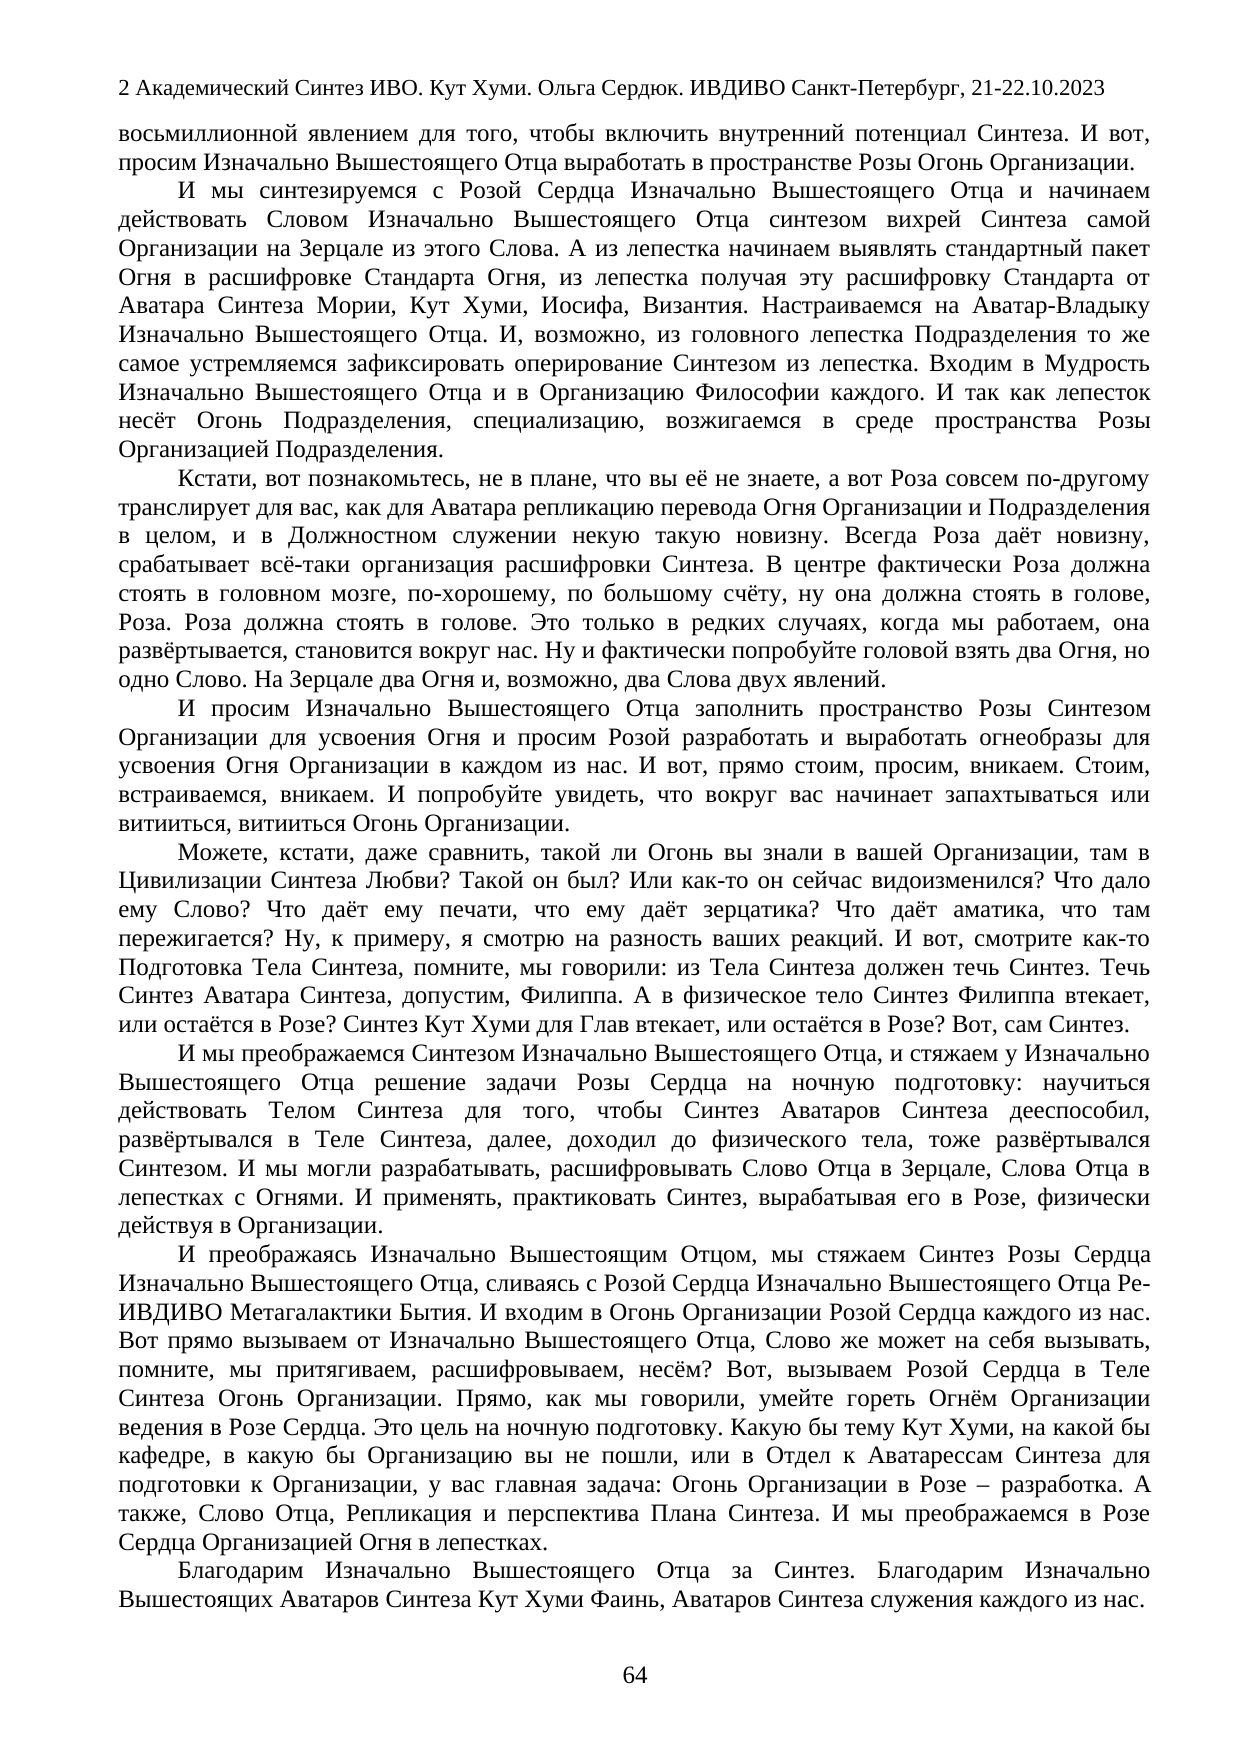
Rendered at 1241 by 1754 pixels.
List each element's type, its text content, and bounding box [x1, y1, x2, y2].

text И просим Изначально Вышестоящего Отца заполнить пространство Розы Синтезом Организации для усвоения Огня и просим Розой разработать и выработать огнеобразы для усвоения Огня Организации в каждом из нас. И вот, прямо стоим, просим, вникаем. Стоим, встраиваемся, вникаем. И попробуйте увидеть, что вокруг вас начинает запахтываться или витииться, витииться Огонь Организации. [118, 693, 1152, 837]
text Благодарим Изначально Вышестоящего Отца за Синтез. Благодарим Изначально Вышестоящих Аватаров Синтеза Кут Хуми Фаинь, Аватаров Синтеза служения каждого из нас. [118, 1556, 1152, 1613]
text И мы преображаемся Синтезом Изначально Вышестоящего Отца, и стяжаем у Изначально Вышестоящего Отца решение задачи Розы Сердца на ночную подготовку: научиться действовать Телом Синтеза для того, чтобы Синтез Аватаров Синтеза дееспособил, развёртывался в Теле Синтеза, далее, доходил до физического тела, тоже развёртывался Синтезом. И мы могли разрабатывать, расшифровывать Слово Отца в Зерцале, Слова Отца в лепестках с Огнями. И применять, практиковать Синтез, вырабатывая его в Розе, физически действуя в Организации. [118, 1038, 1152, 1239]
text И мы синтезируемся с Розой Сердца Изначально Вышестоящего Отца и начинаем действовать Словом Изначально Вышестоящего Отца синтезом вихрей Синтеза самой Организации на Зерцале из этого Слова. А из лепестка начинаем выявлять стандартный пакет Огня в расшифровке Стандарта Огня, из лепестка получая эту расшифровку Стандарта от Аватара Синтеза Мории, Кут Хуми, Иосифа, Византия. Настраиваемся на Аватар-Владыку Изначально Вышестоящего Отца. И, возможно, из головного лепестка Подразделения то же самое устремляемся зафиксировать оперирование Синтезом из лепестка. Входим в Мудрость Изначально Вышестоящего Отца и в Организацию Философии каждого. И так как лепесток несёт Огонь Подразделения, специализацию, возжигаемся в среде пространства Розы Организацией Подразделения. [118, 176, 1152, 463]
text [118, 118, 1152, 176]
text И преображаясь Изначально Вышестоящим Отцом, мы стяжаем Синтез Розы Сердца Изначально Вышестоящего Отца, сливаясь с Розой Сердца Изначально Вышестоящего Отца Ре-ИВДИВО Метагалактики Бытия. И входим в Огонь Организации Розой Сердца каждого из нас. Вот прямо вызываем от Изначально Вышестоящего Отца, Слово же может на себя вызывать, помните, мы притягиваем, расшифровываем, несём? Вот, вызываем Розой Сердца в Теле Синтеза Огонь Организации. Прямо, как мы говорили, умейте гореть Огнём Организации ведения в Розе Сердца. Это цель на ночную подготовку. Какую бы тему Кут Хуми, на какой бы кафедре, в какую бы Организацию вы не пошли, или в Отдел к Аватарессам Синтеза для подготовки к Организации, у вас главная задача: Огонь Организации в Розе – разработка. А также, Слово Отца, Репликация и перспектива Плана Синтеза. И мы преображаемся в Розе Сердца Организацией Огня в лепестках. [118, 1239, 1152, 1556]
text Кстати, вот познакомьтесь, не в плане, что вы её не знаете, а вот Роза совсем по-другому транслирует для вас, как для Аватара репликацию перевода Огня Организации и Подразделения в целом, и в Должностном служении некую такую новизну. Всегда Роза даёт новизну, срабатывает всё-таки организация расшифровки Синтеза. В центре фактически Роза должна стоять в головном мозге, по-хорошему, по большому счёту, ну она должна стоять в голове, Роза. Роза должна стоять в голове. Это только в редких случаях, когда мы работаем, она развёртывается, становится вокруг нас. Ну и фактически попробуйте головой взять два Огня, но одно Слово. На Зерцале два Огня и, возможно, два Слова двух явлений. [118, 463, 1152, 693]
text Можете, кстати, даже сравнить, такой ли Огонь вы знали в вашей Организации, там в Цивилизации Синтеза Любви? Такой он был? Или как-то он сейчас видоизменился? Что дало ему Слово? Что даёт ему печати, что ему даёт зерцатика? Что даёт аматика, что там пережигается? Ну, к примеру, я смотрю на разность ваших реакций. И вот, смотрите как-то Подготовка Тела Синтеза, помните, мы говорили: из Тела Синтеза должен течь Синтез. Течь Синтез Аватара Синтеза, допустим, Филиппа. А в физическое тело Синтез Филиппа втекает, или остаётся в Розе? Синтез Кут Хуми для Глав втекает, или остаётся в Розе? Вот, сам Синтез. [118, 837, 1152, 1038]
